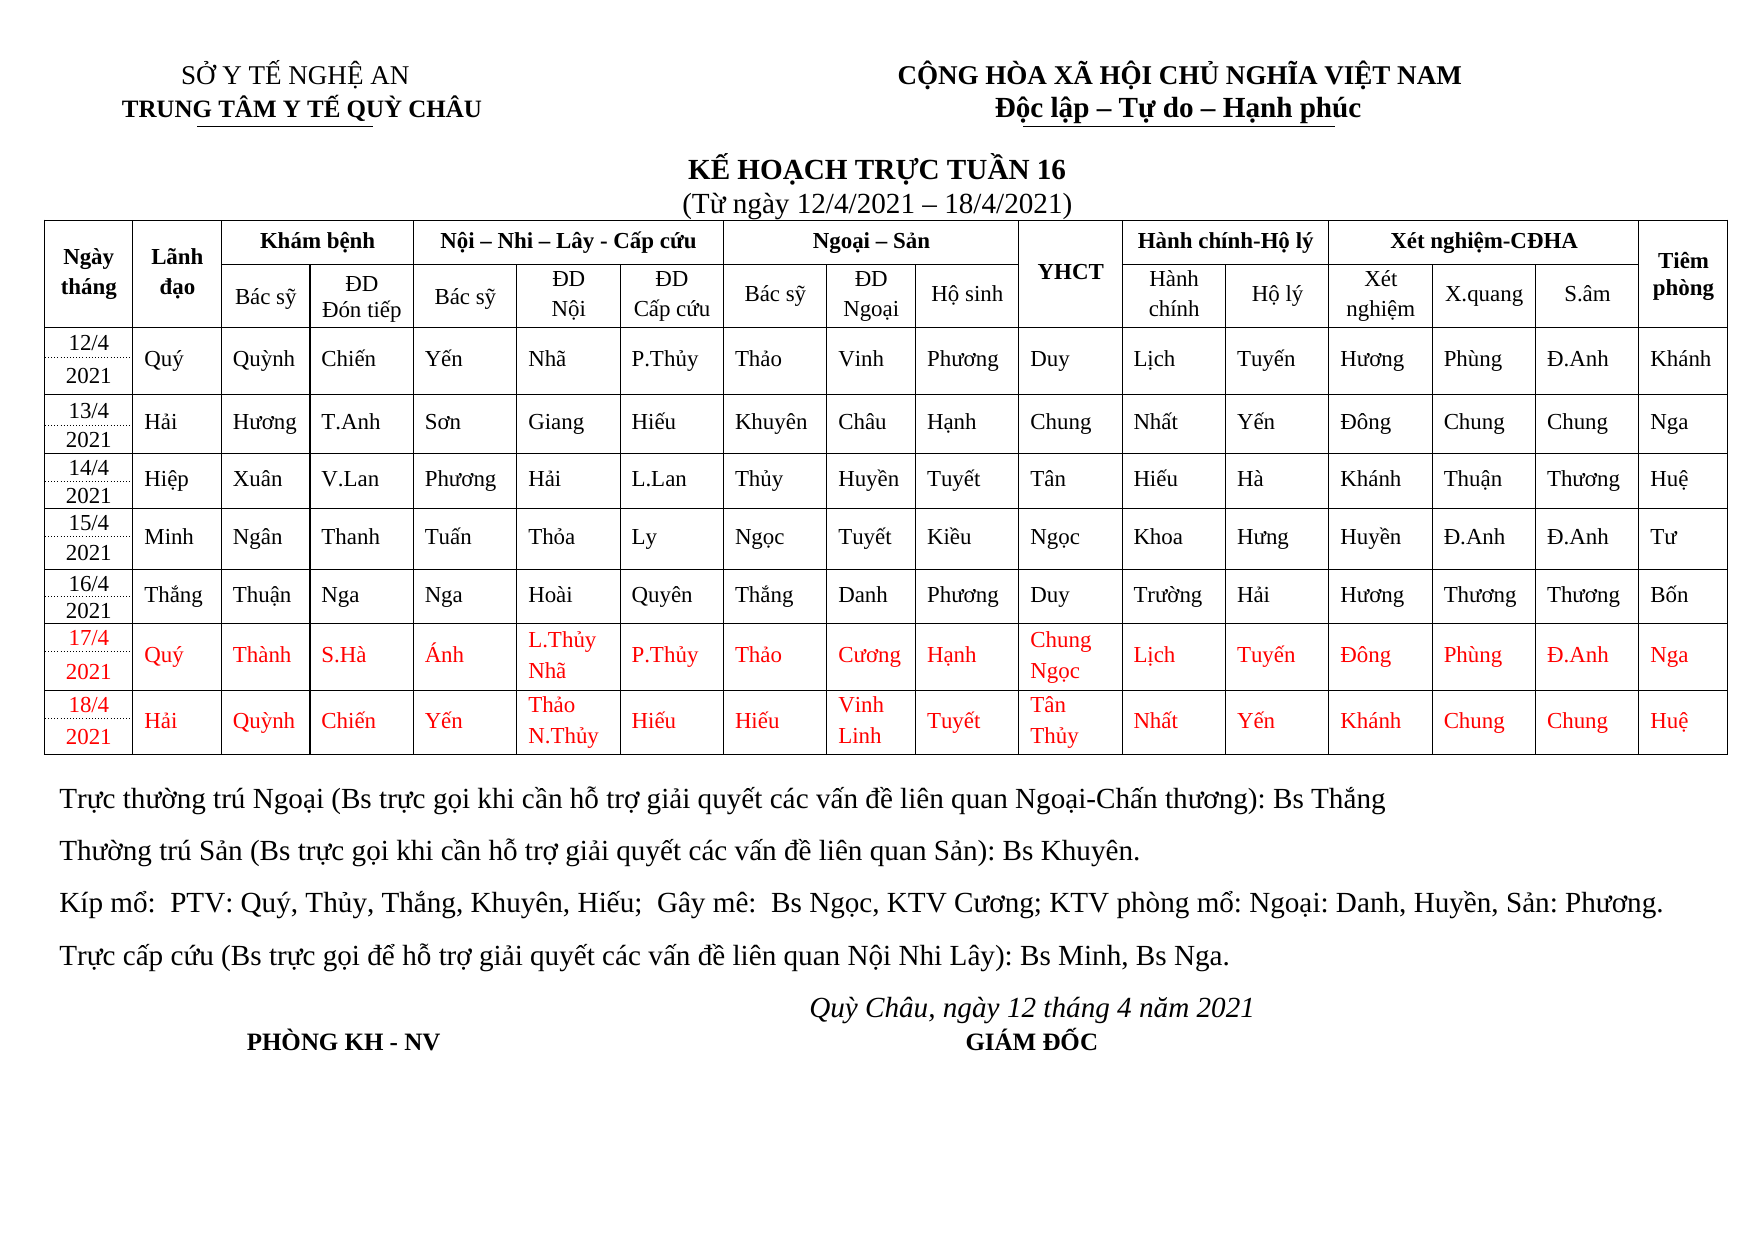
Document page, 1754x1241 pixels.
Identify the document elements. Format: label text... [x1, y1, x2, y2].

table_cell P.Thủy [621, 624, 723, 690]
table_cell Hiệp [133, 454, 221, 508]
text SỞ Y TẾ NGHỆ AN CỘNG HÒA XÃ HỘI CHỦ NGHĨA VIỆT NAM [59, 59, 1695, 90]
text (Từ ngày 12/4/2021 – 18/4/2021) [59, 186, 1695, 219]
text Trực cấp cứu (Bs trực gọi để hỗ trợ giải quyết các vấn đề liên quan Nội Nhi Lây): Bs Minh, Bs Nga. Quỳ Châu, ngày 12 tháng 4 năm 2021 [59, 923, 1695, 1027]
table_cell Tuyết [827, 509, 915, 568]
table_cell Châu [827, 395, 915, 453]
table_cell Quý [133, 328, 221, 394]
table_cell Vinh Linh [827, 691, 915, 753]
table_cell Thảo [724, 328, 826, 394]
table_cell Chung [1433, 691, 1535, 753]
table_cell Thảo [724, 624, 826, 690]
table_cell Hương [222, 395, 309, 453]
table_cell Hộ lý [1226, 265, 1328, 327]
table_cell Thảo N.Thủy [517, 691, 620, 753]
table_cell Phùng [1433, 328, 1535, 394]
table_cell Nga [414, 570, 516, 623]
table_cell Quỳnh [222, 328, 309, 394]
table_cell Chung [1019, 395, 1122, 453]
table_cell Hạnh [916, 624, 1018, 690]
table_cell Thương [1536, 454, 1638, 508]
table_header Tiêm phòng [1639, 221, 1727, 327]
table_cell Thương [1433, 570, 1535, 623]
table_cell Ánh [414, 624, 516, 690]
table_cell Đ.Anh [1536, 328, 1638, 394]
table_cell 2021 [45, 357, 132, 394]
table_cell Cương [827, 624, 915, 690]
table_cell Ly [621, 509, 723, 568]
table_cell Khoa [1123, 509, 1225, 568]
table_cell 2021 [45, 425, 132, 453]
table_cell Thủy [724, 454, 826, 508]
table_cell ĐD Ngoại [827, 265, 915, 327]
table_cell Tuấn [414, 509, 516, 568]
table_cell Huệ [1639, 454, 1727, 508]
table_cell Yến [1226, 691, 1328, 753]
table_header Nội – Nhi – Lây - Cấp cứu [414, 221, 723, 264]
table_cell Lịch [1123, 624, 1225, 690]
table_cell ĐD Đón tiếp [311, 265, 413, 327]
table_cell Tuyến [1226, 328, 1328, 394]
table_cell Quỳnh [222, 691, 309, 753]
table_cell Tân [1019, 454, 1122, 508]
table_cell Tuyến [1226, 624, 1328, 690]
text Thường trú Sản (Bs trực gọi khi cần hỗ trợ giải quyết các vấn đề liên quan Sản): Bs Khuyên. [59, 819, 1695, 871]
table_cell Bốn [1639, 570, 1727, 623]
table_cell Huyền [827, 454, 915, 508]
text KẾ HOẠCH TRỰC TUẦN 16 [59, 152, 1695, 186]
table_cell Quý [133, 624, 221, 690]
table_cell 18/4 [45, 691, 132, 718]
table_cell Huyền [1329, 509, 1432, 568]
table_cell 2021 [45, 596, 132, 623]
table_cell Chung [1433, 395, 1535, 453]
table_cell Giang [517, 395, 620, 453]
table_cell Hải [517, 454, 620, 508]
table_cell Hoài [517, 570, 620, 623]
table_cell Duy [1019, 570, 1122, 623]
table_cell Hải [133, 395, 221, 453]
table_cell 2021 [45, 536, 132, 568]
table_cell Phương [916, 570, 1018, 623]
table_cell 14/4 [45, 454, 132, 481]
table_cell Quyên [621, 570, 723, 623]
table_cell Đ.Anh [1536, 509, 1638, 568]
table_cell Bác sỹ [222, 265, 309, 327]
table_cell Chung Ngọc [1019, 624, 1122, 690]
table_cell 2021 [45, 718, 132, 753]
table_cell S.âm [1536, 265, 1638, 327]
table_cell Minh [133, 509, 221, 568]
table_cell Vinh [827, 328, 915, 394]
table_cell Thắng [133, 570, 221, 623]
table_cell Hiếu [621, 395, 723, 453]
table_cell Hiếu [1123, 454, 1225, 508]
table_cell Tân Thủy [1019, 691, 1122, 753]
table_cell Yến [1226, 395, 1328, 453]
table_cell 17/4 [45, 624, 132, 651]
table_cell Kiều [916, 509, 1018, 568]
table_header Hành chính-Hộ lý [1123, 221, 1328, 264]
table_cell Hạnh [916, 395, 1018, 453]
table_cell Nhất [1123, 691, 1225, 753]
table_header Ngoại – Sản [724, 221, 1018, 264]
table_cell Thành [222, 624, 309, 690]
table_header Khám bệnh [222, 221, 413, 264]
table_cell S.Hà [311, 624, 413, 690]
table_cell Huệ [1639, 691, 1727, 753]
table_cell P.Thủy [621, 328, 723, 394]
table_cell Đ.Anh [1536, 624, 1638, 690]
table_cell Chung [1536, 395, 1638, 453]
table_cell Khánh [1329, 454, 1432, 508]
table_cell 16/4 [45, 570, 132, 596]
table_cell Nhã [517, 328, 620, 394]
table_cell Tuyết [916, 454, 1018, 508]
table_cell Chiến [311, 691, 413, 753]
text TRUNG TÂM Y TẾ QUỲ CHÂU Độc lập – Tự do – Hạnh phúc [59, 90, 1695, 124]
table_cell Thanh [311, 509, 413, 568]
table_cell X.quang [1433, 265, 1535, 327]
table_cell Yến [414, 328, 516, 394]
table_cell Khánh [1639, 328, 1727, 394]
text PHÒNG KH - NV GIÁM ĐỐC [59, 1027, 1695, 1056]
table_cell Nhất [1123, 395, 1225, 453]
table_cell Thuận [1433, 454, 1535, 508]
table_cell Hương [1329, 570, 1432, 623]
table_cell Ngọc [724, 509, 826, 568]
table_cell Ngọc [1019, 509, 1122, 568]
table_cell Nga [311, 570, 413, 623]
table_cell Lịch [1123, 328, 1225, 394]
table_cell T.Anh [311, 395, 413, 453]
table_cell Xét nghiệm [1329, 265, 1432, 327]
table_cell ĐD Nội [517, 265, 620, 327]
table_cell 15/4 [45, 509, 132, 536]
table_cell Ngân [222, 509, 309, 568]
table_cell Khuyên [724, 395, 826, 453]
table_cell Hiếu [724, 691, 826, 753]
table_cell Thắng [724, 570, 826, 623]
table_cell Chung [1536, 691, 1638, 753]
table_cell Hải [133, 691, 221, 753]
table_cell Hưng [1226, 509, 1328, 568]
table_cell Danh [827, 570, 915, 623]
table_cell Hà [1226, 454, 1328, 508]
table_cell Sơn [414, 395, 516, 453]
text Trực thường trú Ngoại (Bs trực gọi khi cần hỗ trợ giải quyết các vấn đề liên quan Ngoại-Chấn thương): Bs Thắng [59, 767, 1695, 819]
table_cell Tuyết [916, 691, 1018, 753]
table_cell ĐD Cấp cứu [621, 265, 723, 327]
table_cell 2021 [45, 651, 132, 690]
table_cell V.Lan [311, 454, 413, 508]
table_header Lãnh đạo [133, 221, 221, 327]
table_cell Xuân [222, 454, 309, 508]
table_cell Hải [1226, 570, 1328, 623]
table_cell Phùng [1433, 624, 1535, 690]
table_cell Hiếu [621, 691, 723, 753]
table_cell 12/4 [45, 328, 132, 357]
table_cell Bác sỹ [414, 265, 516, 327]
table_cell L.Lan [621, 454, 723, 508]
table_cell Hương [1329, 328, 1432, 394]
table_cell 2021 [45, 481, 132, 508]
table_cell Tư [1639, 509, 1727, 568]
table_cell Hộ sinh [916, 265, 1018, 327]
table_cell Trường [1123, 570, 1225, 623]
table_cell Chiến [311, 328, 413, 394]
table_cell Phương [916, 328, 1018, 394]
table_header YHCT [1019, 221, 1122, 327]
table_cell 13/4 [45, 395, 132, 425]
table_cell Đ.Anh [1433, 509, 1535, 568]
table_cell Nga [1639, 624, 1727, 690]
table_cell Hành chính [1123, 265, 1225, 327]
table_cell Duy [1019, 328, 1122, 394]
table_cell Phương [414, 454, 516, 508]
table_cell Thỏa [517, 509, 620, 568]
table_cell Yến [414, 691, 516, 753]
table_cell Khánh [1329, 691, 1432, 753]
table_cell Thuận [222, 570, 309, 623]
table_cell Bác sỹ [724, 265, 826, 327]
table_header Xét nghiệm-CĐHA [1329, 221, 1638, 264]
table_header Ngày tháng [45, 221, 132, 327]
table_cell L.Thủy Nhã [517, 624, 620, 690]
table_cell Đông [1329, 395, 1432, 453]
table_cell Nga [1639, 395, 1727, 453]
table_cell Thương [1536, 570, 1638, 623]
text Kíp mổ: PTV: Quý, Thủy, Thắng, Khuyên, Hiếu; Gây mê: Bs Ngọc, KTV Cương; KTV phòng mổ: Ngoại: Danh, Huyền, Sản: Phương. [59, 871, 1695, 923]
table_cell Đông [1329, 624, 1432, 690]
